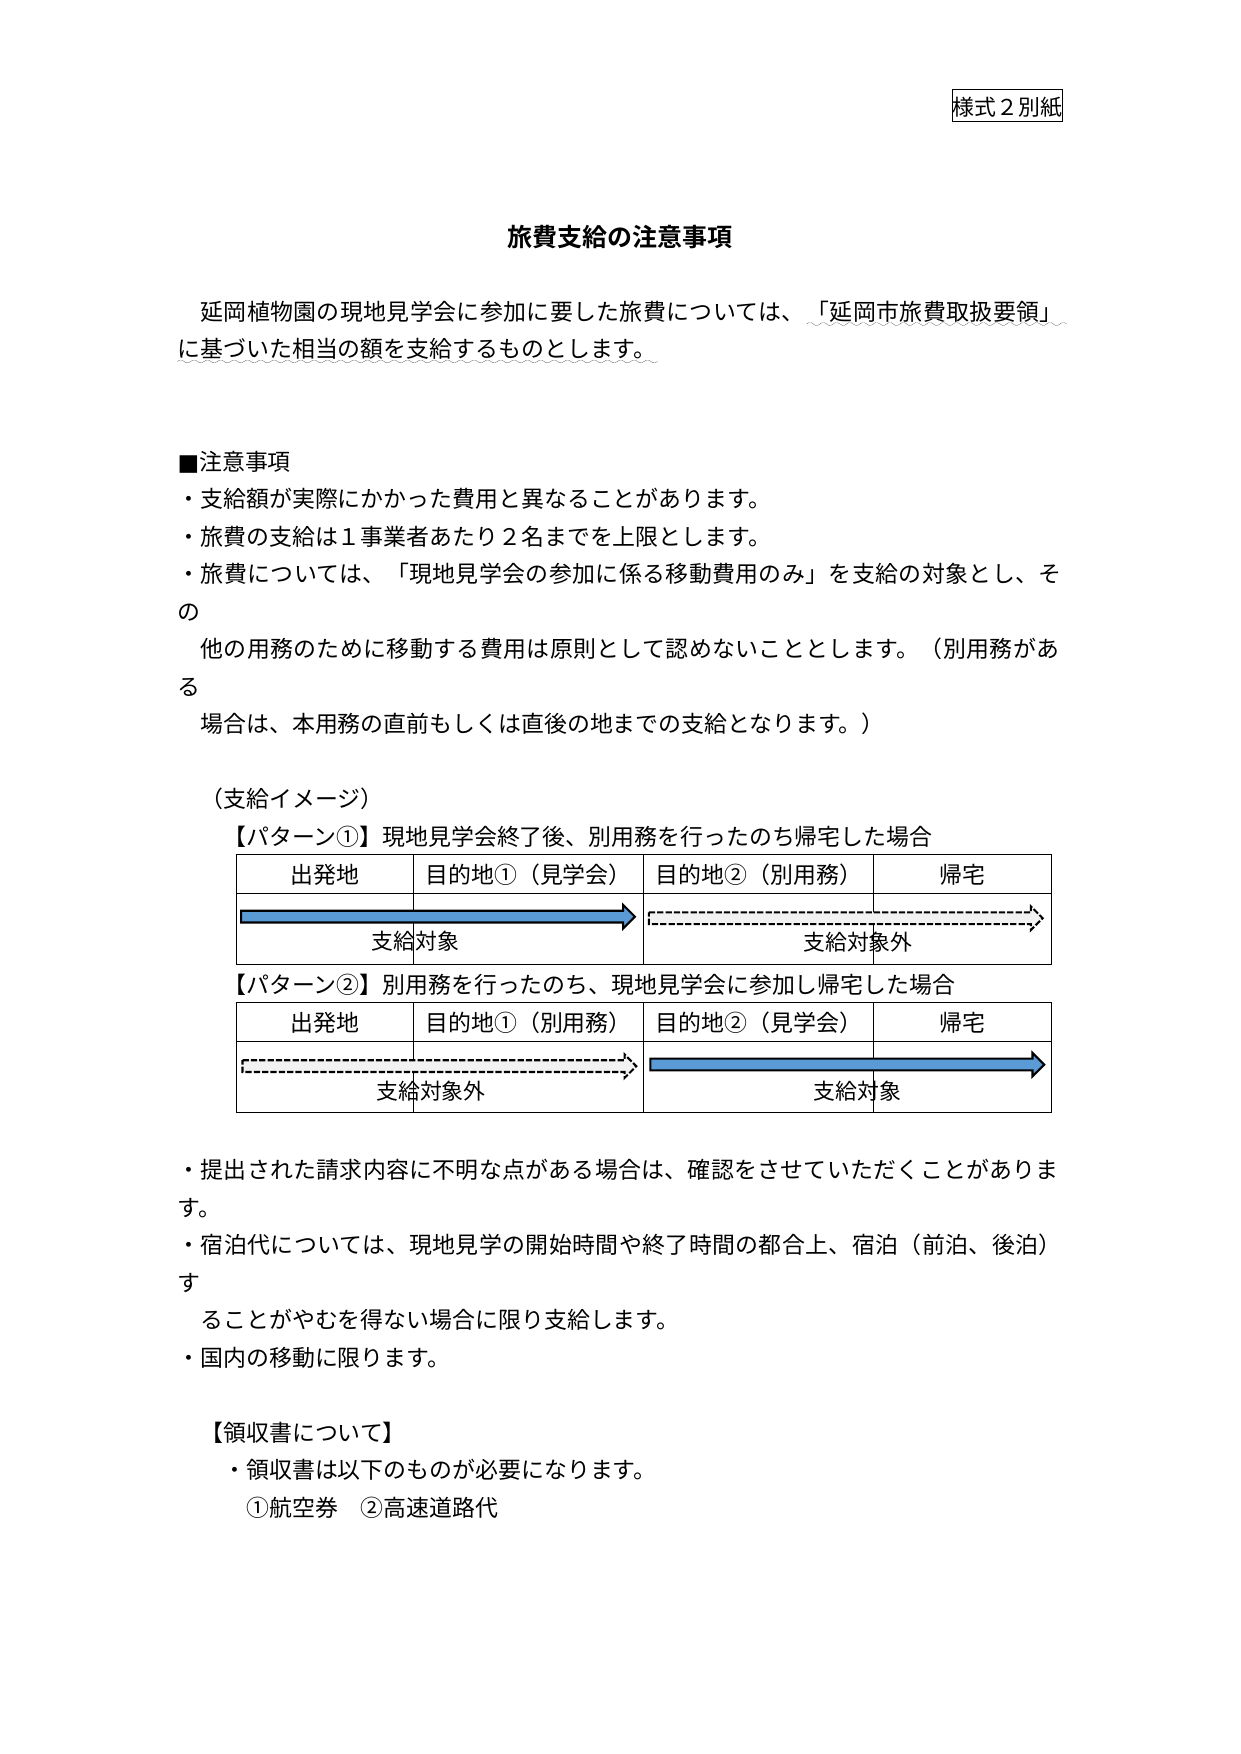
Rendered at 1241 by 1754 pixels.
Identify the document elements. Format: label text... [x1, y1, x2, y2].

text 【領収書について】 [177, 1413, 1063, 1450]
text ①航空券 ②高速道路代 [177, 1488, 1063, 1525]
text ・旅費の支給は１事業者あたり２名までを上限とします。 [177, 517, 1063, 554]
table_cell [414, 894, 643, 964]
text 【パターン①】現地見学会終了後、別用務を行ったのち帰宅した場合 [177, 817, 1063, 854]
table_header 目的地①（別用務） [414, 1003, 643, 1041]
table_cell [644, 894, 873, 964]
table_cell [874, 1042, 1051, 1112]
text ・支給額が実際にかかった費用と異なることがあります。 [177, 479, 1063, 517]
text ・提出された請求内容に不明な点がある場合は、確認をさせていただくことがあります。 [177, 1150, 1063, 1225]
text 延岡植物園の現地見学会に参加に要した旅費については、「延岡市旅費取扱要領」に基づいた相当の額を支給するものとします。 [177, 292, 1063, 367]
text 場合は、本用務の直前もしくは直後の地までの支給となります。） [177, 704, 1063, 742]
text ることがやむを得ない場合に限り支給します。 [177, 1300, 1063, 1338]
text ・旅費については、「現地見学会の参加に係る移動費用のみ」を支給の対象とし、その [177, 554, 1063, 629]
text ・宿泊代については、現地見学の開始時間や終了時間の都合上、宿泊（前泊、後泊）す [177, 1225, 1063, 1300]
table_header 帰宅 [874, 855, 1051, 893]
table_header 帰宅 [874, 1003, 1051, 1041]
text （支給イメージ） [177, 779, 1063, 817]
table_header 出発地 [237, 855, 413, 893]
table_header 目的地②（別用務） [644, 855, 873, 893]
table_cell [237, 1042, 413, 1112]
text ・国内の移動に限ります。 [177, 1338, 1063, 1375]
table_header 出発地 [237, 1003, 413, 1041]
table_cell [874, 894, 1051, 964]
text 他の用務のために移動する費用は原則として認めないこととします。（別用務がある [177, 629, 1063, 704]
table_cell [414, 1042, 643, 1112]
text 【パターン②】別用務を行ったのち、現地見学会に参加し帰宅した場合 [177, 965, 1063, 1002]
table_cell [644, 1042, 873, 1112]
table_cell [237, 894, 413, 964]
text ■注意事項 [177, 442, 1063, 479]
table_header 目的地①（見学会） [414, 855, 643, 893]
text 旅費支給の注意事項 [177, 217, 1063, 254]
text ・領収書は以下のものが必要になります。 [177, 1450, 1063, 1488]
table_header 目的地②（見学会） [644, 1003, 873, 1041]
